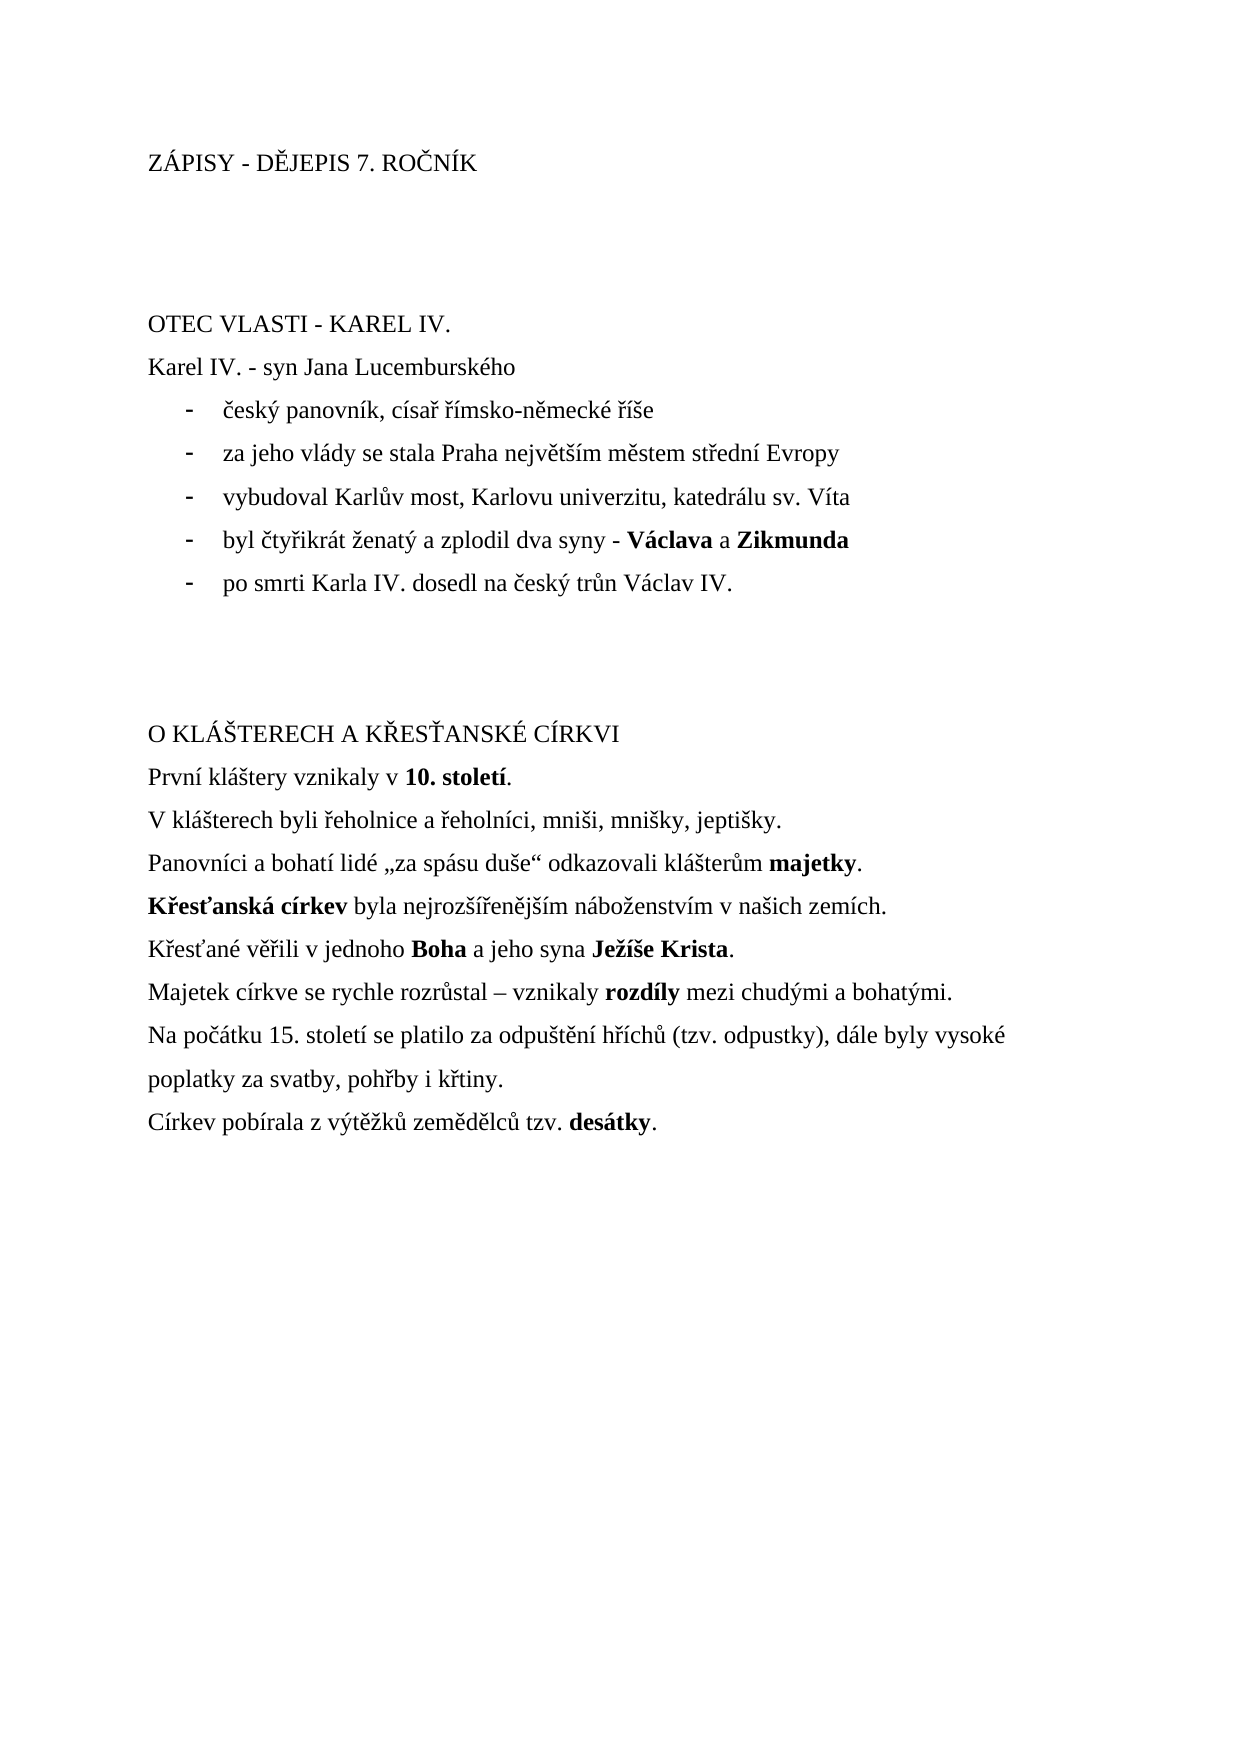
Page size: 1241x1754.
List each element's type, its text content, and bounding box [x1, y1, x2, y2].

text Panovníci a bohatí lidé „za spásu duše“ odkazovali klášterům majetky. [148, 848, 1093, 877]
text Majetek církve se rychle rozrůstal – vznikaly rozdíly mezi chudými a bohatými. [148, 977, 1093, 1006]
text Křesťanská církev byla nejrozšířenějším náboženstvím v našich zemích. [148, 891, 1093, 920]
list za jeho vlády se stala Praha největším městem střední Evropy [185, 438, 1093, 467]
text Karel IV. - syn Jana Lucemburského [148, 352, 1093, 381]
text V klášterech byli řeholnice a řeholníci, mniši, mnišky, jeptišky. [148, 805, 1093, 834]
list český panovník, císař římsko-německé říše [185, 395, 1093, 424]
text Církev pobírala z výtěžků zemědělců tzv. desátky. [148, 1107, 1093, 1136]
text O KLÁŠTERECH A KŘESŤANSKÉ CÍRKVI [148, 719, 1093, 747]
text Křesťané věřili v jednoho Boha a jeho syna Ježíše Krista. [148, 934, 1093, 963]
text Na počátku 15. století se platilo za odpuštění hříchů (tzv. odpustky), dále byly vysoké poplatky za svatby, pohřby i křtiny. [148, 1021, 1093, 1092]
text První kláštery vznikaly v 10. století. [148, 762, 1093, 791]
text ZÁPISY - DĚJEPIS 7. ROČNÍK [148, 148, 1093, 176]
text OTEC VLASTI - KAREL IV. [148, 309, 1093, 338]
list byl čtyřikrát ženatý a zplodil dva syny - Václava a Zikmunda [185, 525, 1093, 553]
list po smrti Karla IV. dosedl na český trůn Václav IV. [185, 568, 1093, 597]
list vybudoval Karlův most, Karlovu univerzitu, katedrálu sv. Víta [185, 482, 1093, 510]
